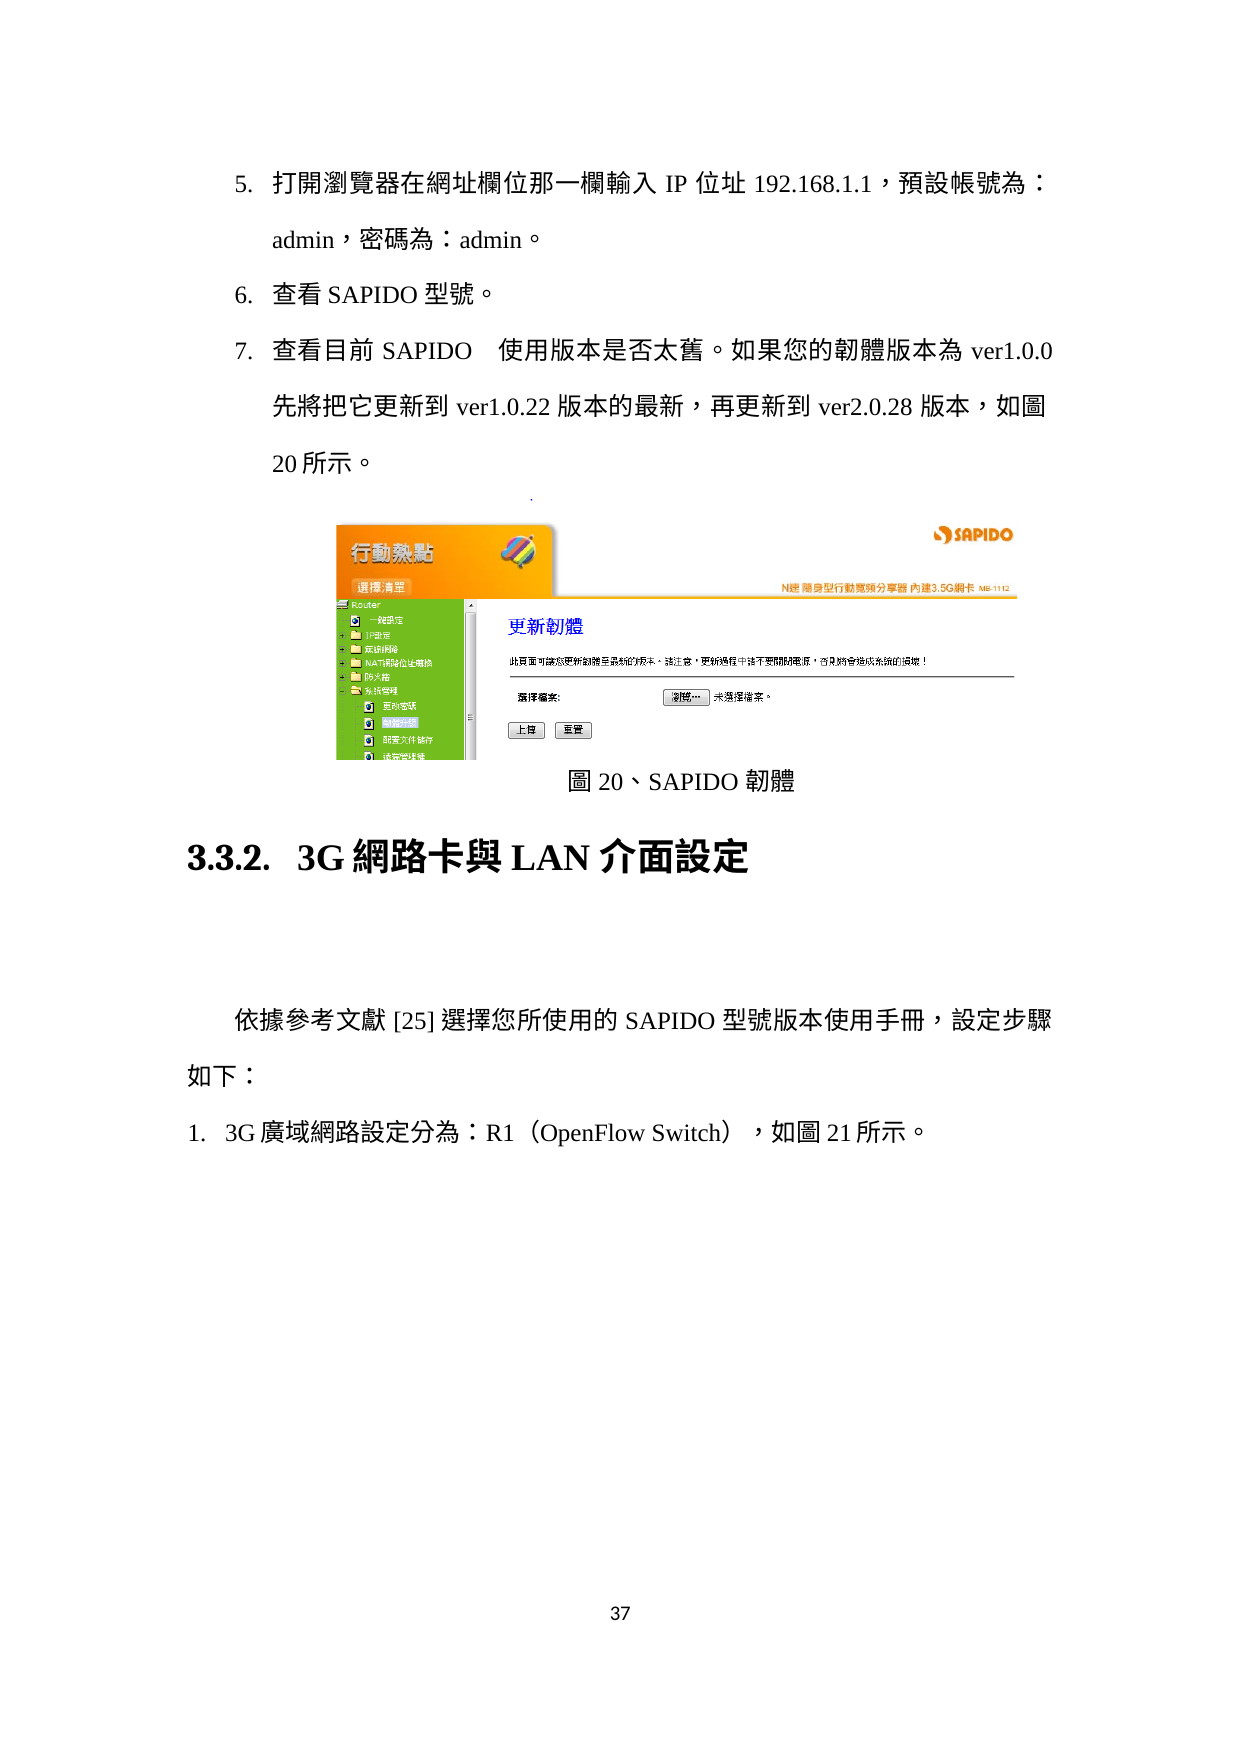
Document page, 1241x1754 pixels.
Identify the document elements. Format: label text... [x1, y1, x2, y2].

picture [336, 499, 1018, 760]
text 依據參考文獻 [25] 選擇您所使用的 SAPIDO 型號版本使用手冊，設定步驟如下： [187, 1000, 1053, 1093]
text 圖 20、SAPIDO 韌體 [309, 761, 1053, 798]
list 打開瀏覽器在網址欄位那一欄輸入 IP 位址 192.168.1.1，預設帳號為：admin，密碼為：admin。 [234, 162, 1053, 256]
list 查看 SAPIDO 型號。 [234, 274, 1053, 312]
subtitle 3G網路卡與 LAN 介面設定 [187, 816, 1053, 891]
